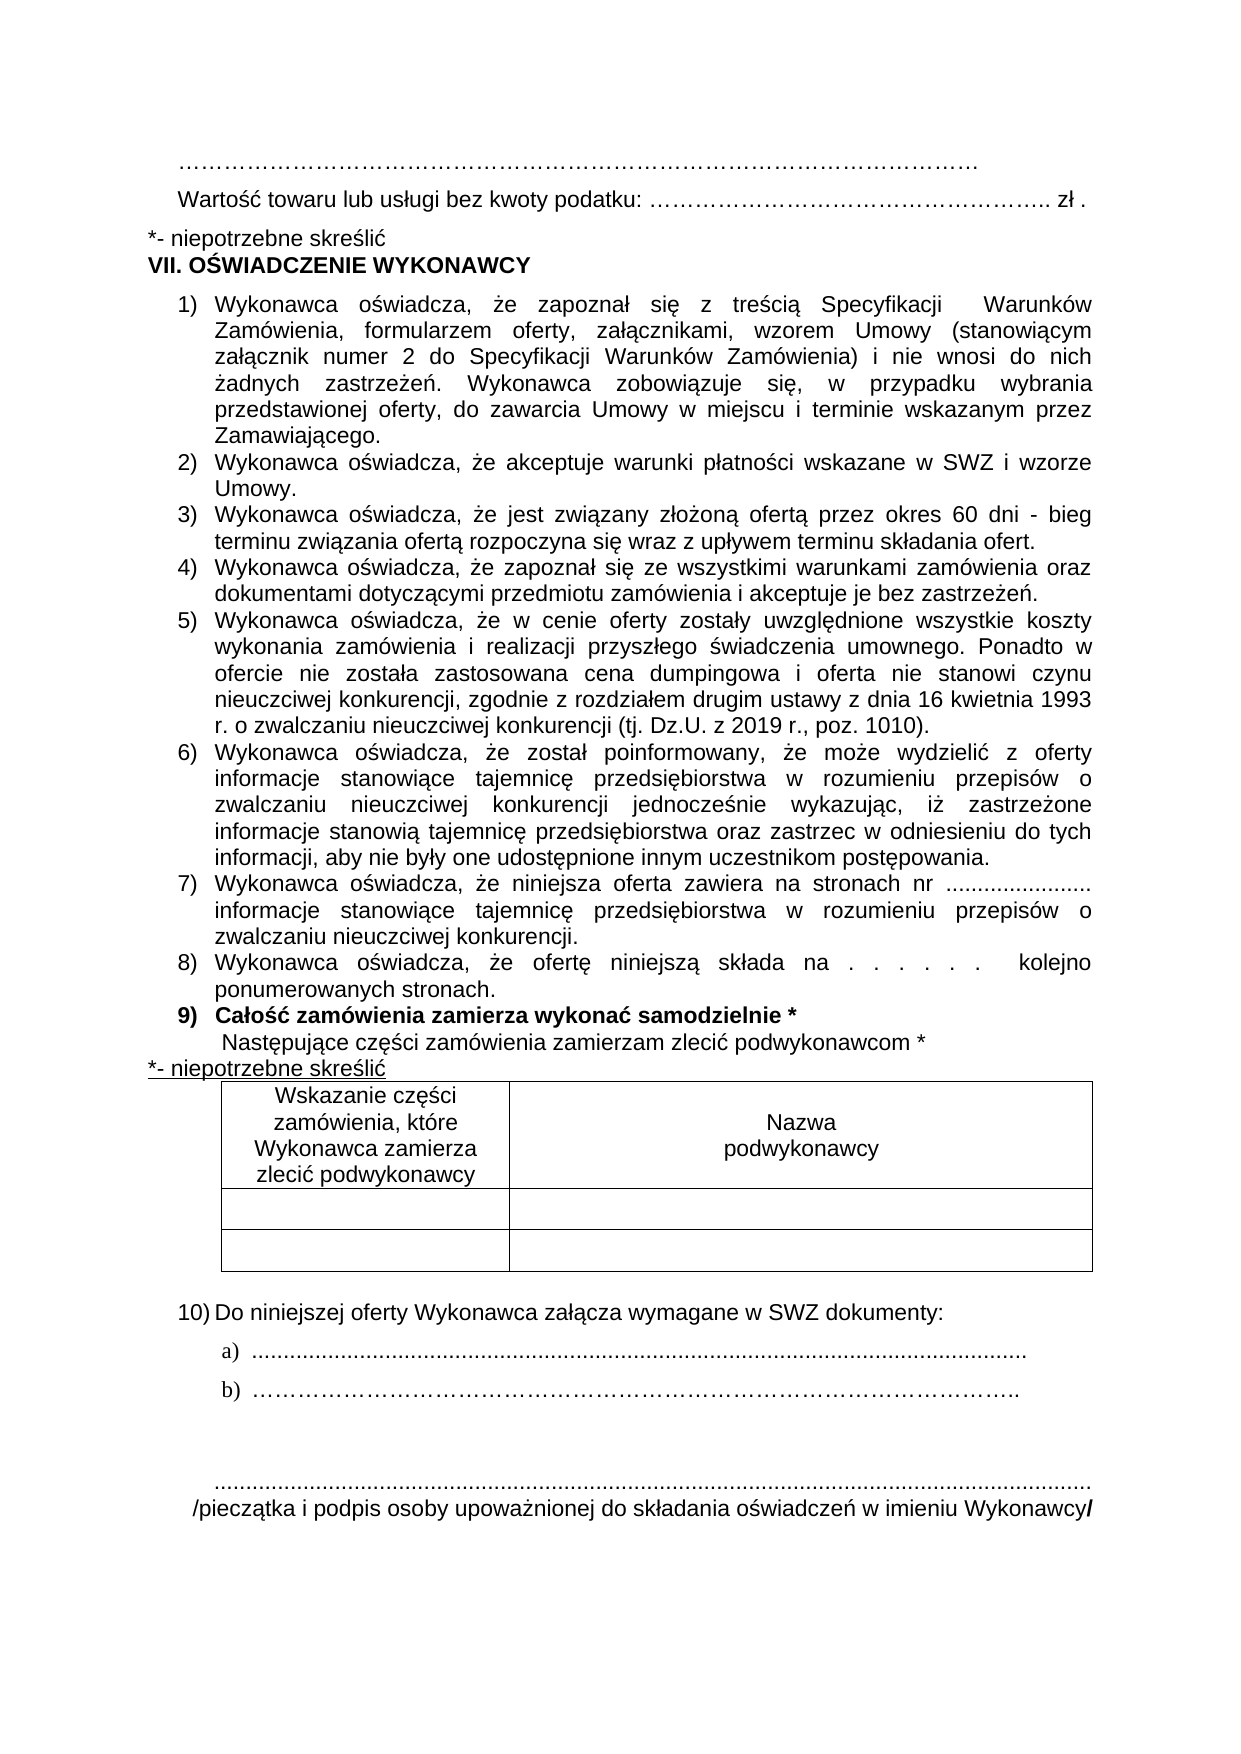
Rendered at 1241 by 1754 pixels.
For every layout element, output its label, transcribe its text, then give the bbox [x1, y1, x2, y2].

text Wartość towaru lub usługi bez kwoty podatku: …………………………………………….. zł . [177, 186, 1093, 213]
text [177, 148, 1093, 174]
list Wykonawca oświadcza, że niniejsza oferta zawiera na stronach nr ....................... informacje stanowiące tajemnicę przedsiębiorstwa w rozumieniu przepisów o zwalczaniu nieuczciwej konkurencji. [177, 870, 1093, 949]
list Całość zamówienia zamierza wykonać samodzielnie * [177, 1002, 1093, 1028]
text .......................................................................................................................................... [148, 1468, 1093, 1494]
list Wykonawca oświadcza, że zapoznał się ze wszystkimi warunkami zamówienia oraz dokumentami dotyczącymi przedmiotu zamówienia i akceptuje je bez zastrzeżeń. [177, 554, 1093, 607]
table_header Wskazanie części zamówienia, które Wykonawca zamierza zlecić podwykonawcy [222, 1082, 509, 1188]
table_cell [510, 1189, 1092, 1228]
text /pieczątka i podpis osoby upoważnionej do składania oświadczeń w imieniu Wykonawcy/ [148, 1494, 1093, 1521]
list ……………………………………………………………………………………….. [221, 1376, 1093, 1403]
list .......................................................................................................................... [221, 1337, 1093, 1364]
text VII. OŚWIADCZENIE WYKONAWCY [148, 252, 1093, 278]
table_cell [222, 1189, 509, 1228]
list Wykonawca oświadcza, że został poinformowany, że może wydzielić z oferty informacje stanowiące tajemnicę przedsiębiorstwa w rozumieniu przepisów o zwalczaniu nieuczciwej konkurencji jednocześnie wykazując, iż zastrzeżone informacje stanowią tajemnicę przedsiębiorstwa oraz zastrzec w odniesieniu do tych informacji, aby nie były one udostępnione innym uczestnikom postępowania. [177, 738, 1093, 870]
text *- niepotrzebne skreślić [148, 1055, 1093, 1081]
text *- niepotrzebne skreślić [148, 225, 1093, 252]
list Wykonawca oświadcza, że akceptuje warunki płatności wskazane w SWZ i wzorze Umowy. [177, 449, 1093, 501]
list Wykonawca oświadcza, że zapoznał się z treścią Specyfikacji Warunków Zamówienia, formularzem oferty, załącznikami, wzorem Umowy (stanowiącym załącznik numer 2 do Specyfikacji Warunków Zamówienia) i nie wnosi do nich żadnych zastrzeżeń. Wykonawca zobowiązuje się, w przypadku wybrania przedstawionej oferty, do zawarcia Umowy w miejscu i terminie wskazanym przez Zamawiającego. [177, 291, 1093, 449]
table_cell [222, 1230, 509, 1271]
list Wykonawca oświadcza, że w cenie oferty zostały uwzględnione wszystkie koszty wykonania zamówienia i realizacji przyszłego świadczenia umownego. Ponadto w ofercie nie została zastosowana cena dumpingowa i oferta nie stanowi czynu nieuczciwej konkurencji, zgodnie z rozdziałem drugim ustawy z dnia 16 kwietnia 1993 r. o zwalczaniu nieuczciwej konkurencji (tj. Dz.U. z 2019 r., poz. 1010). [177, 607, 1093, 738]
list Wykonawca oświadcza, że ofertę niniejszą składa na . . . . . . kolejno ponumerowanych stronach. [177, 949, 1093, 1002]
table_header Nazwa podwykonawcy [510, 1082, 1092, 1188]
list Wykonawca oświadcza, że jest związany złożoną ofertą przez okres 60 dni - bieg terminu związania ofertą rozpoczyna się wraz z upływem terminu składania ofert. [177, 501, 1093, 554]
list Do niniejszej oferty Wykonawca załącza wymagane w SWZ dokumenty: [177, 1299, 1093, 1325]
text Następujące części zamówienia zamierzam zlecić podwykonawcom * [148, 1028, 1093, 1055]
table_cell [510, 1230, 1092, 1271]
